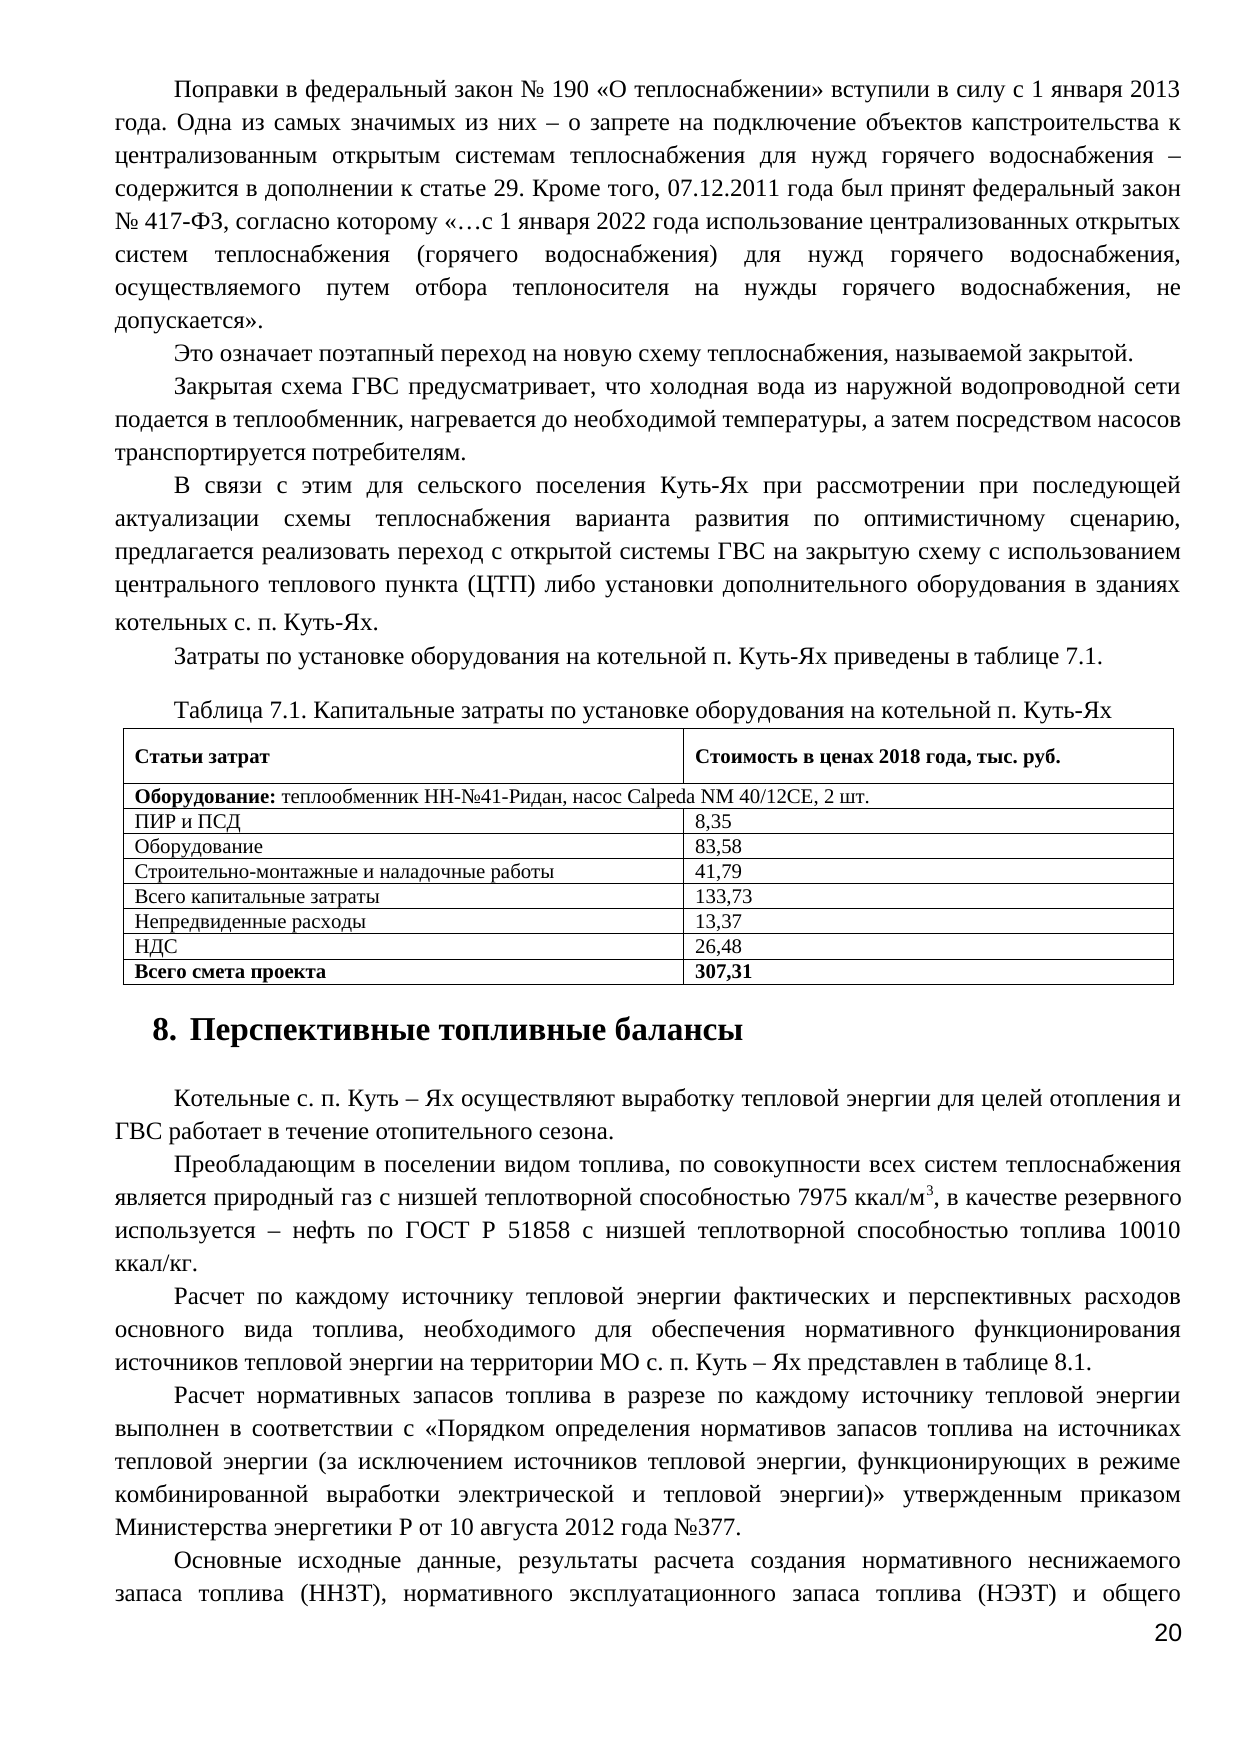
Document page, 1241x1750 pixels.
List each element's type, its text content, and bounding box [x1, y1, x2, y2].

text Поправки в федеральный закон № 190 «О теплоснабжении» вступили в силу с 1 января 2013 года. Одна из самых значимых из них – о запрете на подключение объектов капстроительства к централизованным открытым системам теплоснабжения для нужд горячего водоснабжения – содержится в дополнении к статье 29. Кроме того, 07.12.2011 года был принят федеральный закон № 417-ФЗ, согласно которому «…с 1 января 2022 года использование централизованных открытых систем теплоснабжения (горячего водоснабжения) для нужд горячего водоснабжения, осуществляемого путем отбора теплоносителя на нужды горячего водоснабжения, не допускается». [114, 74, 1182, 334]
title Перспективные топливные балансы [152, 1009, 1182, 1048]
table_header Стоимость в ценах 2018 года, тыс. руб. [684, 729, 1173, 783]
table_cell Всего смета проекта [124, 960, 683, 983]
table_cell 13,37 [684, 909, 1173, 933]
table_cell 133,73 [684, 884, 1173, 908]
text Расчет нормативных запасов топлива в разрезе по каждому источнику тепловой энергии выполнен в соответствии с «Порядком определения нормативов запасов топлива на источниках тепловой энергии (за исключением источников тепловой энергии, функционирующих в режиме комбинированной выработки электрической и тепловой энергии)» утвержденным приказом Министерства энергетики Р от 10 августа 2012 года №377. [114, 1380, 1182, 1541]
text Затраты по установке оборудования на котельной п. Куть-Ях приведены в таблице 7.1. [114, 641, 1182, 670]
text В связи с этим для сельского поселения Куть-Ях при рассмотрении при последующей актуализации схемы теплоснабжения варианта развития по оптимистичному сценарию, предлагается реализовать переход с открытой системы ГВС на закрытую схему с использованием центрального теплового пункта (ЦТП) либо установки дополнительного оборудования в зданиях котельных с. п. Куть-Ях. [114, 470, 1182, 636]
text Котельные с. п. Куть – Ях осуществляют выработку тепловой энергии для целей отопления и ГВС работает в течение отопительного сезона. [114, 1083, 1182, 1145]
table_cell Оборудование [124, 834, 683, 858]
text Расчет по каждому источнику тепловой энергии фактических и перспективных расходов основного вида топлива, необходимого для обеспечения нормативного функционирования источников тепловой энергии на территории МО с. п. Куть – Ях представлен в таблице 8.1. [114, 1281, 1182, 1376]
table_cell 307,31 [684, 960, 1173, 983]
text Это означает поэтапный переход на новую схему теплоснабжения, называемой закрытой. [114, 338, 1182, 367]
table_header Статьи затрат [124, 729, 683, 783]
table_cell Оборудование: теплообменник НН-№41-Ридан, насос Calpeda NM 40/12CE, 2 шт. [124, 784, 1173, 808]
table_cell Всего капитальные затраты [124, 884, 683, 908]
table_cell 8,35 [684, 809, 1173, 833]
table_cell Строительно-монтажные и наладочные работы [124, 859, 683, 883]
table_cell ПИР и ПСД [124, 809, 683, 833]
table_cell 26,48 [684, 934, 1173, 958]
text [114, 1545, 1182, 1607]
table_cell НДС [124, 934, 683, 958]
table_cell Непредвиденные расходы [124, 909, 683, 933]
text Таблица 7.1. Капитальные затраты по установке оборудования на котельной п. Куть-Ях [114, 695, 1182, 724]
table_cell 41,79 [684, 859, 1173, 883]
table_cell 83,58 [684, 834, 1173, 858]
text Преобладающим в поселении видом топлива, по совокупности всех систем теплоснабжения является природный газ с низшей теплотворной способностью 7975 ккал/м3, в качестве резервного используется – нефть по ГОСТ Р 51858 с низшей теплотворной способностью топлива 10010 ккал/кг. [114, 1149, 1182, 1277]
text Закрытая схема ГВС предусматривает, что холодная вода из наружной водопроводной сети подается в теплообменник, нагревается до необходимой температуры, а затем посредством насосов транспортируется потребителям. [114, 371, 1182, 466]
